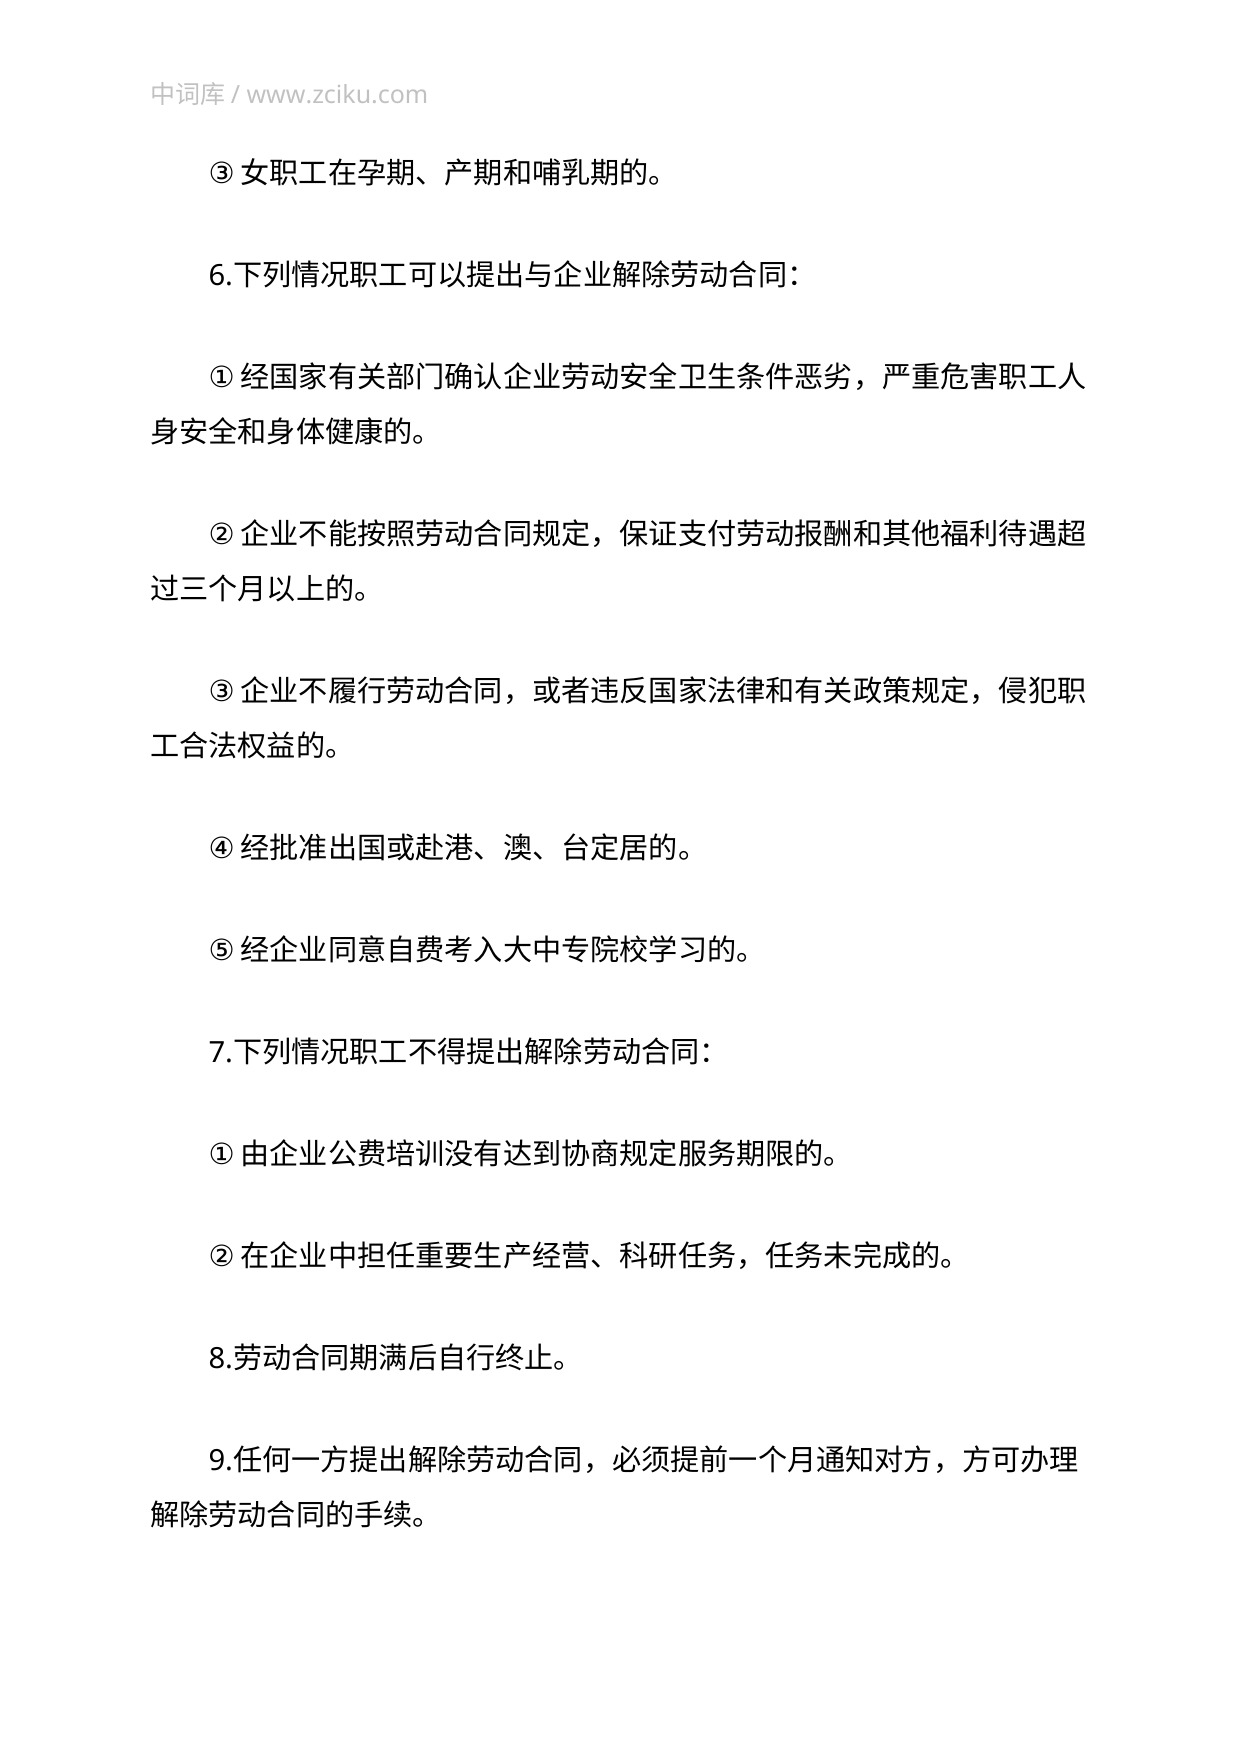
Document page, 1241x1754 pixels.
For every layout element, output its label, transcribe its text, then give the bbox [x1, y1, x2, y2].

text 9.任何一方提出解除劳动合同，必须提前一个月通知对方，方可办理解除劳动合同的手续。 [150, 1436, 1090, 1533]
text 8.劳动合同期满后自行终止。 [150, 1334, 1090, 1377]
text ②企业不能按照劳动合同规定，保证支付劳动报酬和其他福利待遇超过三个月以上的。 [150, 511, 1090, 608]
text 6.下列情况职工可以提出与企业解除劳动合同： [150, 252, 1090, 294]
text ③企业不履行劳动合同，或者违反国家法律和有关政策规定，侵犯职工合法权益的。 [150, 667, 1090, 765]
text ①经国家有关部门确认企业劳动安全卫生条件恶劣，严重危害职工人身安全和身体健康的。 [150, 354, 1090, 451]
text 7.下列情况职工不得提出解除劳动合同： [150, 1028, 1090, 1071]
text ④经批准出国或赴港、澳、台定居的。 [150, 824, 1090, 867]
text ①由企业公费培训没有达到协商规定服务期限的。 [150, 1130, 1090, 1173]
text ⑤经企业同意自费考入大中专院校学习的。 [150, 926, 1090, 969]
text ②在企业中担任重要生产经营、科研任务，任务未完成的。 [150, 1232, 1090, 1274]
text ③女职工在孕期、产期和哺乳期的。 [150, 150, 1090, 192]
